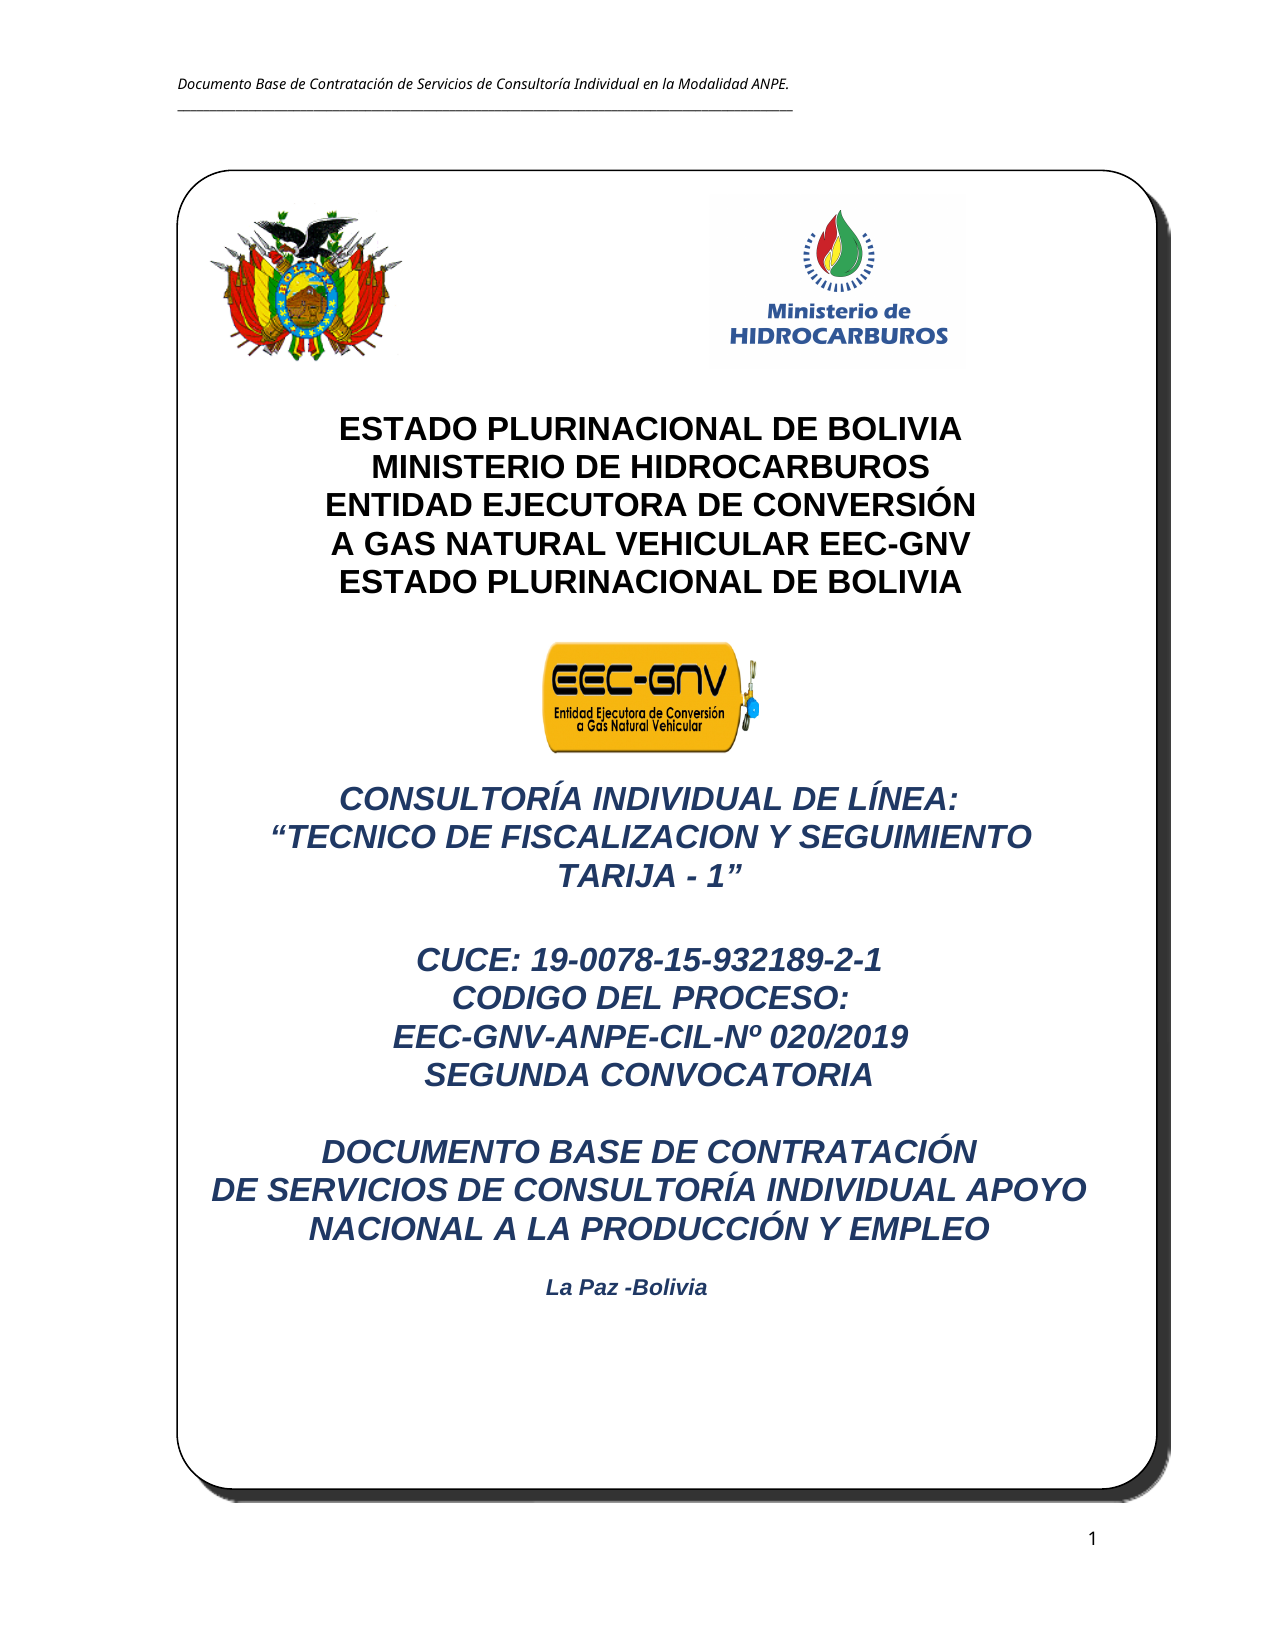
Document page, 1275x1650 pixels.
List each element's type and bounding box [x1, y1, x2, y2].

picture [709, 194, 966, 369]
picture [542, 640, 759, 754]
picture [206, 203, 410, 369]
